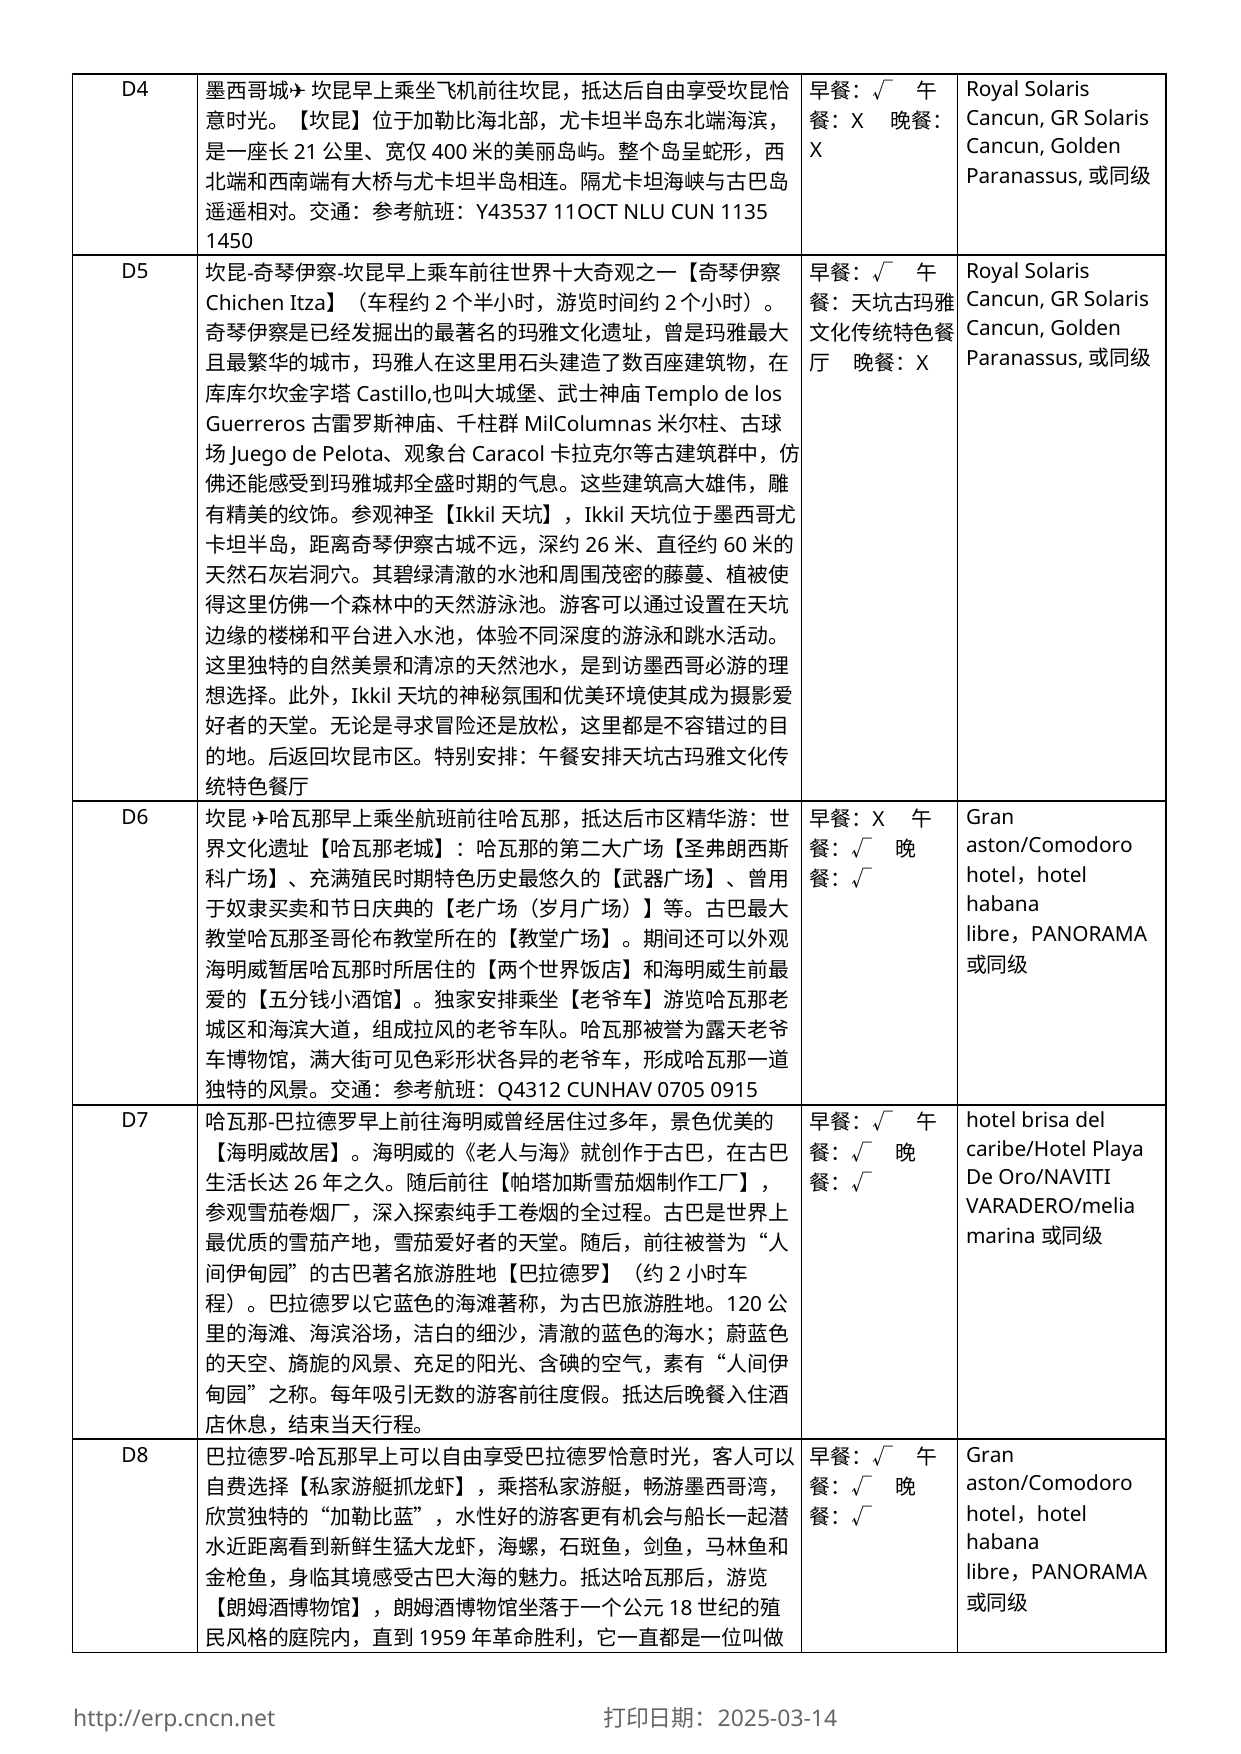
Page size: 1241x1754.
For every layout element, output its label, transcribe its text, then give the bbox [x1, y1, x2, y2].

table_cell D8 [73, 1440, 197, 1652]
table_cell 哈瓦那-巴拉德罗 [198, 1106, 801, 1438]
table_cell Royal Solaris Cancun, GR Solaris Cancun, Golden Paranassus, 或同级 [958, 256, 1165, 800]
table_cell D4 [73, 75, 197, 254]
table_cell 早餐：√ 午餐：√ 晚餐：√ [802, 1440, 957, 1652]
table_cell D6 [73, 802, 197, 1104]
table_cell 墨西哥城✈ 坎昆 [198, 75, 801, 254]
table_cell 巴拉德罗-哈瓦那 [198, 1440, 801, 1652]
table_cell 早餐：√ 午餐：天坑古玛雅文化传统特色餐厅 晚餐：X [802, 256, 957, 800]
table_cell hotel brisa del caribe/Hotel Playa De Oro/NAVITI VARADERO/melia marina 或同级 [958, 1106, 1165, 1438]
table_cell 早餐：X 午餐：√ 晚餐：√ [802, 802, 957, 1104]
table_cell Gran aston/Comodoro hotel，hotel habana libre，PANORAMA 或同级 [958, 802, 1165, 1104]
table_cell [958, 1440, 1165, 1652]
table_cell D7 [73, 1106, 197, 1438]
table_cell 早餐：√ 午餐：√ 晚餐：√ [802, 1106, 957, 1438]
table_cell 坎昆 ✈哈瓦那 [198, 802, 801, 1104]
table_cell D5 [73, 256, 197, 800]
table_cell Royal Solaris Cancun, GR Solaris Cancun, Golden Paranassus, 或同级 [958, 75, 1165, 254]
table_cell 坎昆-奇琴伊察-坎昆 [198, 256, 801, 800]
table_cell 早餐：√ 午餐：X 晚餐：X [802, 75, 957, 254]
